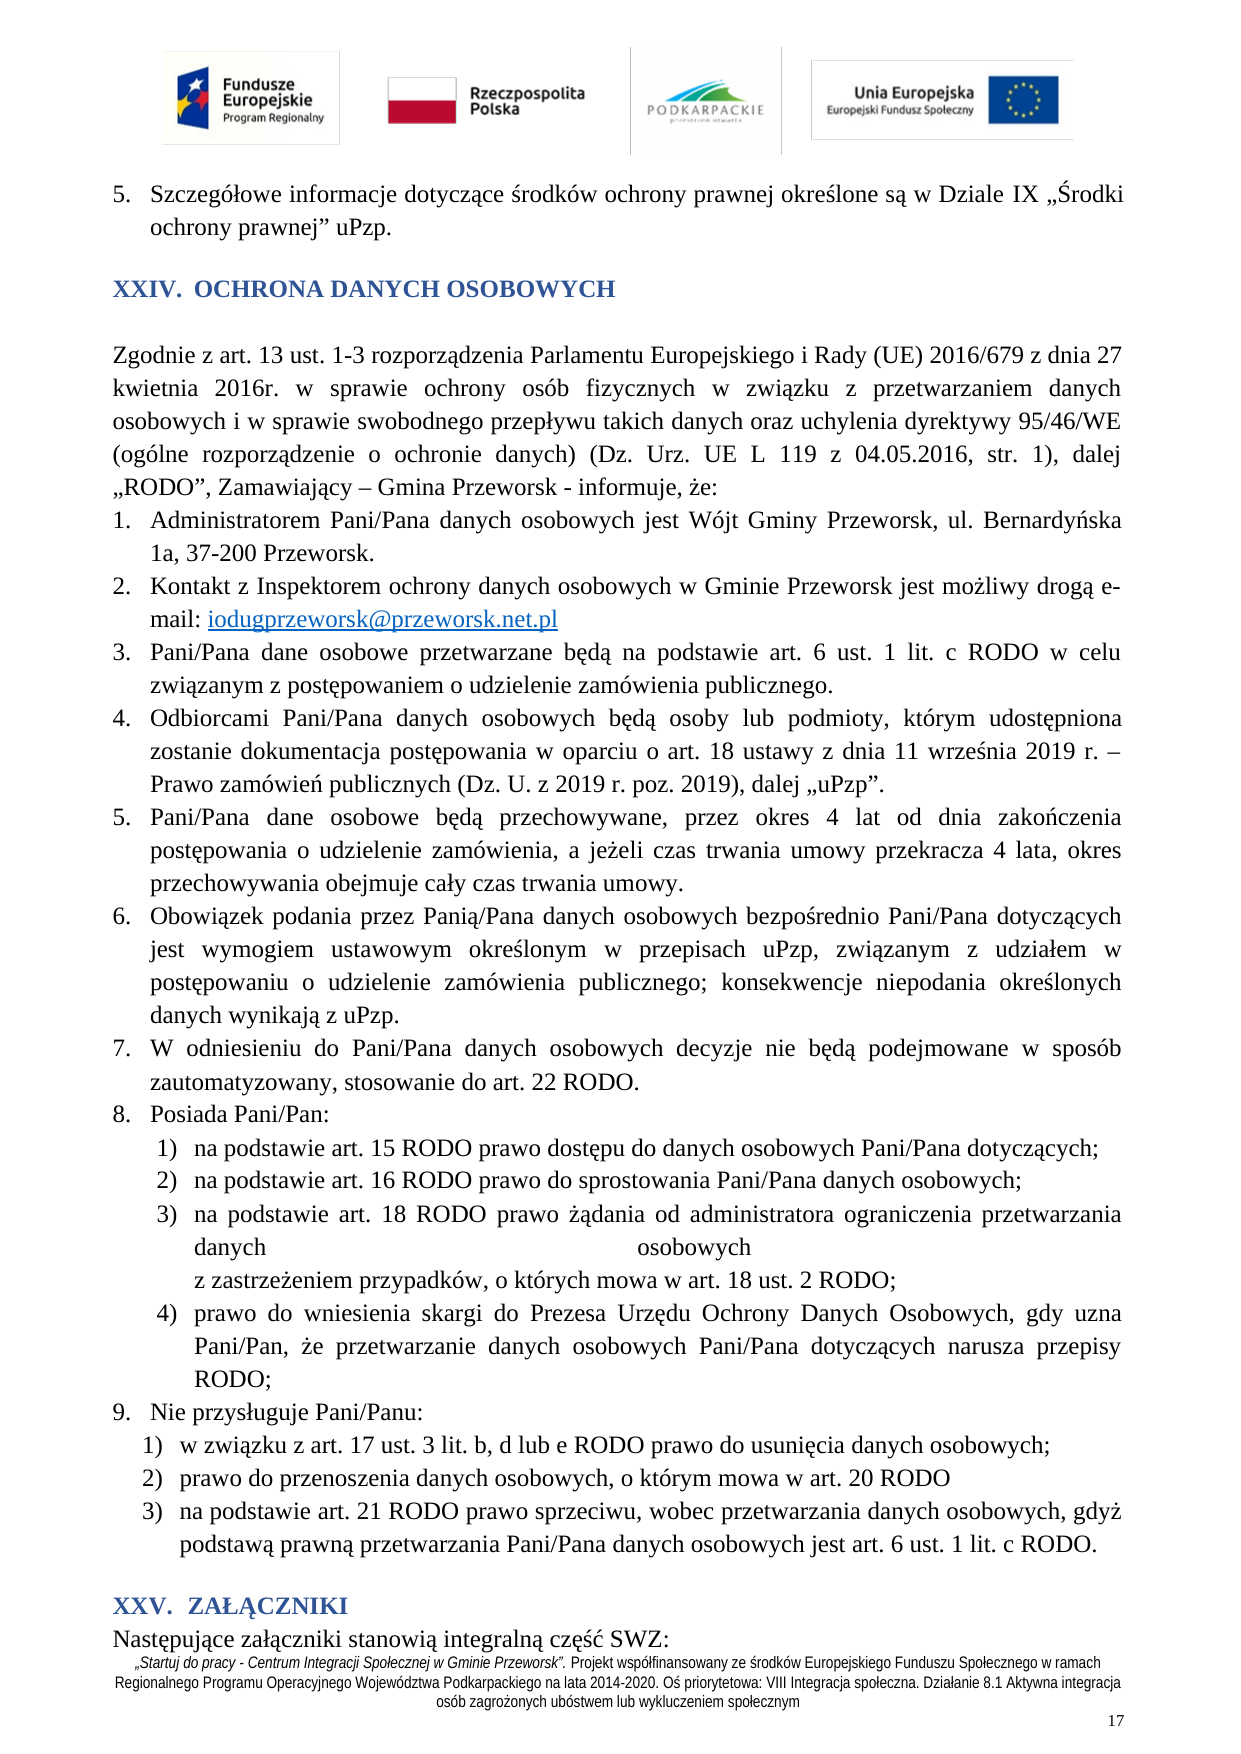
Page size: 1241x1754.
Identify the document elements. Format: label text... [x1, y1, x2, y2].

list Obowiązek podania przez Panią/Pana danych osobowych bezpośrednio Pani/Pana dotyczących jest wymogiem ustawowym określonym w przepisach uPzp, związanym z udziałem w postępowaniu o udzielenie zamówienia publicznego; konsekwencje niepodania określonych danych wynikają z uPzp. [112, 901, 1122, 1029]
list Nie przysługuje Pani/Panu: [112, 1397, 1122, 1426]
list w związku z art. 17 ust. 3 lit. b, d lub e RODO prawo do usunięcia danych osobowych; [142, 1430, 1122, 1458]
list OCHRONA DANYCH OSOBOWYCH [112, 274, 1124, 303]
text Zgodnie z art. 13 ust. 1-3 rozporządzenia Parlamentu Europejskiego i Rady (UE) 2016/679 z dnia 27 kwietnia 2016r. w sprawie ochrony osób fizycznych w związku z przetwarzaniem danych osobowych i w sprawie swobodnego przepływu takich danych oraz uchylenia dyrektywy 95/46/WE (ogólne rozporządzenie o ochronie danych) (Dz. Urz. UE L 119 z 04.05.2016, str. 1), dalej „RODO”, Zamawiający – Gmina Przeworsk - informuje, że: [112, 340, 1122, 501]
list na podstawie art. 18 RODO prawo żądania od administratora ograniczenia przetwarzania danych osobowych z zastrzeżeniem przypadków, o których mowa w art. 18 ust. 2 RODO; [156, 1199, 1122, 1293]
list Administratorem Pani/Pana danych osobowych jest Wójt Gminy Przeworsk, ul. Bernardyńska 1a, 37-200 Przeworsk. [112, 505, 1122, 567]
list Pani/Pana dane osobowe przetwarzane będą na podstawie art. 6 ust. 1 lit. c RODO w celu związanym z postępowaniem o udzielenie zamówienia publicznego. [112, 637, 1122, 699]
picture [162, 47, 1074, 155]
list W odniesieniu do Pani/Pana danych osobowych decyzje nie będą podejmowane w sposób zautomatyzowany, stosowanie do art. 22 RODO. [112, 1033, 1122, 1095]
list na podstawie art. 16 RODO prawo do sprostowania Pani/Pana danych osobowych; [156, 1166, 1122, 1194]
list Kontakt z Inspektorem ochrony danych osobowych w Gminie Przeworsk jest możliwy drogą e-mail: iodugprzeworsk@przeworsk.net.pl [112, 571, 1122, 633]
list prawo do wniesienia skargi do Prezesa Urzędu Ochrony Danych Osobowych, gdy uzna Pani/Pan, że przetwarzanie danych osobowych Pani/Pana dotyczących narusza przepisy RODO; [156, 1298, 1122, 1392]
list Odbiorcami Pani/Pana danych osobowych będą osoby lub podmioty, którym udostępniona zostanie dokumentacja postępowania w oparciu o art. 18 ustawy z dnia 11 września 2019 r. – Prawo zamówień publicznych (Dz. U. z 2019 r. poz. 2019), dalej „uPzp”. [112, 703, 1122, 798]
list Pani/Pana dane osobowe będą przechowywane, przez okres 4 lat od dnia zakończenia postępowania o udzielenie zamówienia, a jeżeli czas trwania umowy przekracza 4 lata, okres przechowywania obejmuje cały czas trwania umowy. [112, 802, 1122, 897]
list na podstawie art. 15 RODO prawo dostępu do danych osobowych Pani/Pana dotyczących; [156, 1133, 1122, 1161]
text Następujące załączniki stanowią integralną część SWZ: [112, 1624, 1124, 1653]
list Posiada Pani/Pan: [112, 1099, 1122, 1128]
list na podstawie art. 21 RODO prawo sprzeciwu, wobec przetwarzania danych osobowych, gdyż podstawą prawną przetwarzania Pani/Pana danych osobowych jest art. 6 ust. 1 lit. c RODO. [142, 1496, 1122, 1558]
list ZAŁĄCZNIKI [112, 1591, 1124, 1620]
list Szczegółowe informacje dotyczące środków ochrony prawnej określone są w Dziale IX „Środki ochrony prawnej” uPzp. [112, 179, 1124, 241]
list prawo do przenoszenia danych osobowych, o którym mowa w art. 20 RODO [142, 1463, 1122, 1492]
